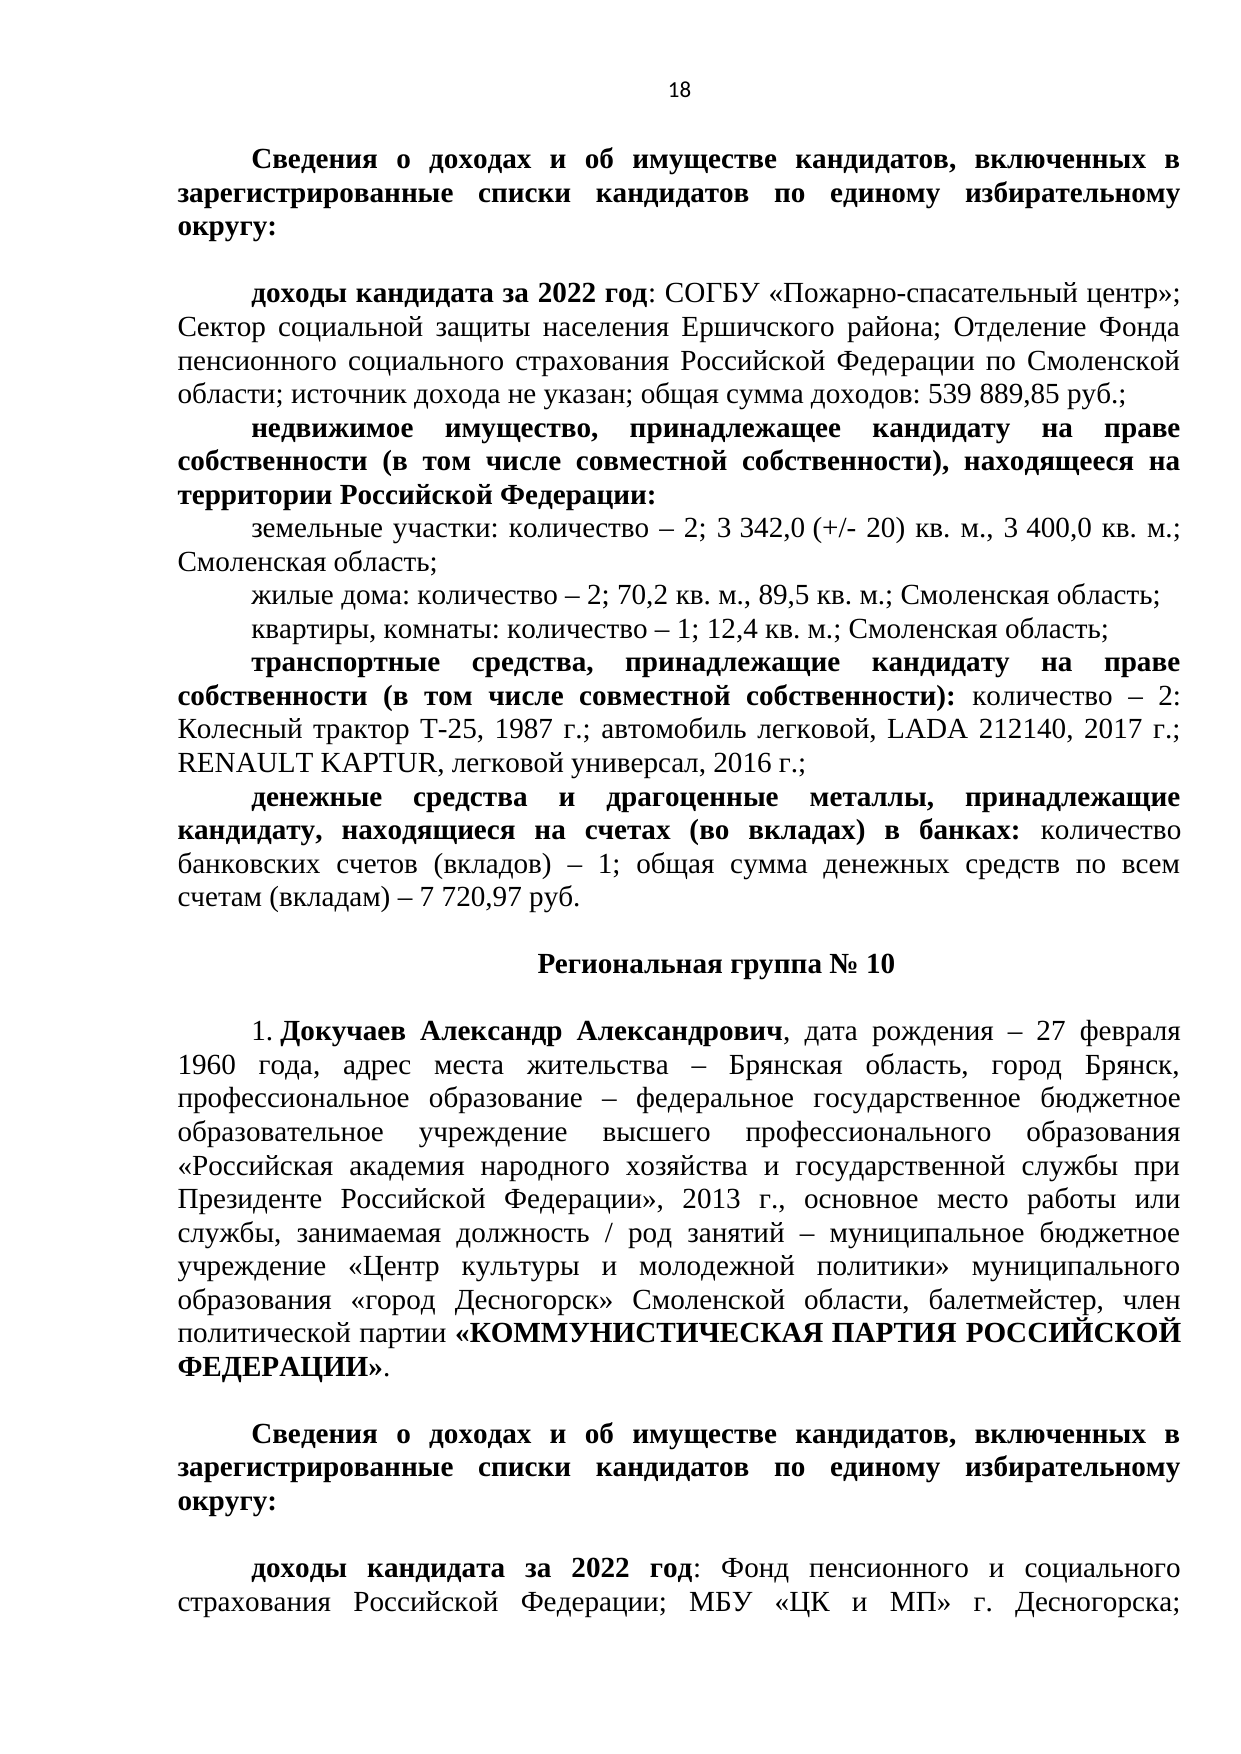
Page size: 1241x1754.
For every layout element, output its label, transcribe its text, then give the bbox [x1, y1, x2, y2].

text денежные средства и драгоценные металлы, принадлежащие кандидату, находящиеся на счетах (во вкладах) в банках: количество банковских счетов (вкладов) – 1; общая сумма денежных средств по всем счетам (вкладам) – 7 720,97 руб. [177, 779, 1181, 913]
text жилые дома: количество – 2; 70,2 кв. м., 89,5 кв. м.; Смоленская область; [177, 577, 1181, 611]
text недвижимое имущество, принадлежащее кандидату на праве собственности (в том числе совместной собственности), находящееся на территории Российской Федерации: [177, 410, 1181, 510]
text доходы кандидата за 2022 год: СОГБУ «Пожарно-спасательный центр»; Сектор социальной защиты населения Ершичского района; Отделение Фонда пенсионного социального страхования Российской Федерации по Смоленской области; источник дохода не указан; общая сумма доходов: 539 889,85 руб.; [177, 276, 1181, 410]
text транспортные средства, принадлежащие кандидату на праве собственности (в том числе совместной собственности): количество – 2: Колесный трактор Т-25, 1987 г.; автомобиль легковой, LADA 212140, 2017 г.; RENAULT KAPTUR, легковой универсал, 2016 г.; [177, 644, 1181, 779]
text 1. Докучаев Александр Александрович, дата рождения – 27 февраля 1960 года, адрес места жительства – Брянская область, город Брянск, профессиональное образование – федеральное государственное бюджетное образовательное учреждение высшего профессионального образования «Российская академия народного хозяйства и государственной службы при Президенте Российской Федерации», 2013 г., основное место работы или службы, занимаемая должность / род занятий – муниципальное бюджетное учреждение «Центр культуры и молодежной политики» муниципального образования «город Десногорск» Смоленской области, балетмейстер, член политической партии «КОММУНИСТИЧЕСКАЯ ПАРТИЯ РОССИЙСКОЙ ФЕДЕРАЦИИ». [177, 1013, 1181, 1382]
text квартиры, комнаты: количество – 1; 12,4 кв. м.; Смоленская область; [177, 611, 1181, 644]
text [177, 1550, 1181, 1617]
text Региональная группа № 10 [177, 946, 1181, 980]
text земельные участки: количество – 2; 3 342,0 (+/- 20) кв. м., 3 400,0 кв. м.; Смоленская область; [177, 510, 1181, 577]
text Сведения о доходах и об имуществе кандидатов, включенных в зарегистрированные списки кандидатов по единому избирательному округу: [177, 1416, 1181, 1517]
text Сведения о доходах и об имуществе кандидатов, включенных в зарегистрированные списки кандидатов по единому избирательному округу: [177, 141, 1181, 242]
